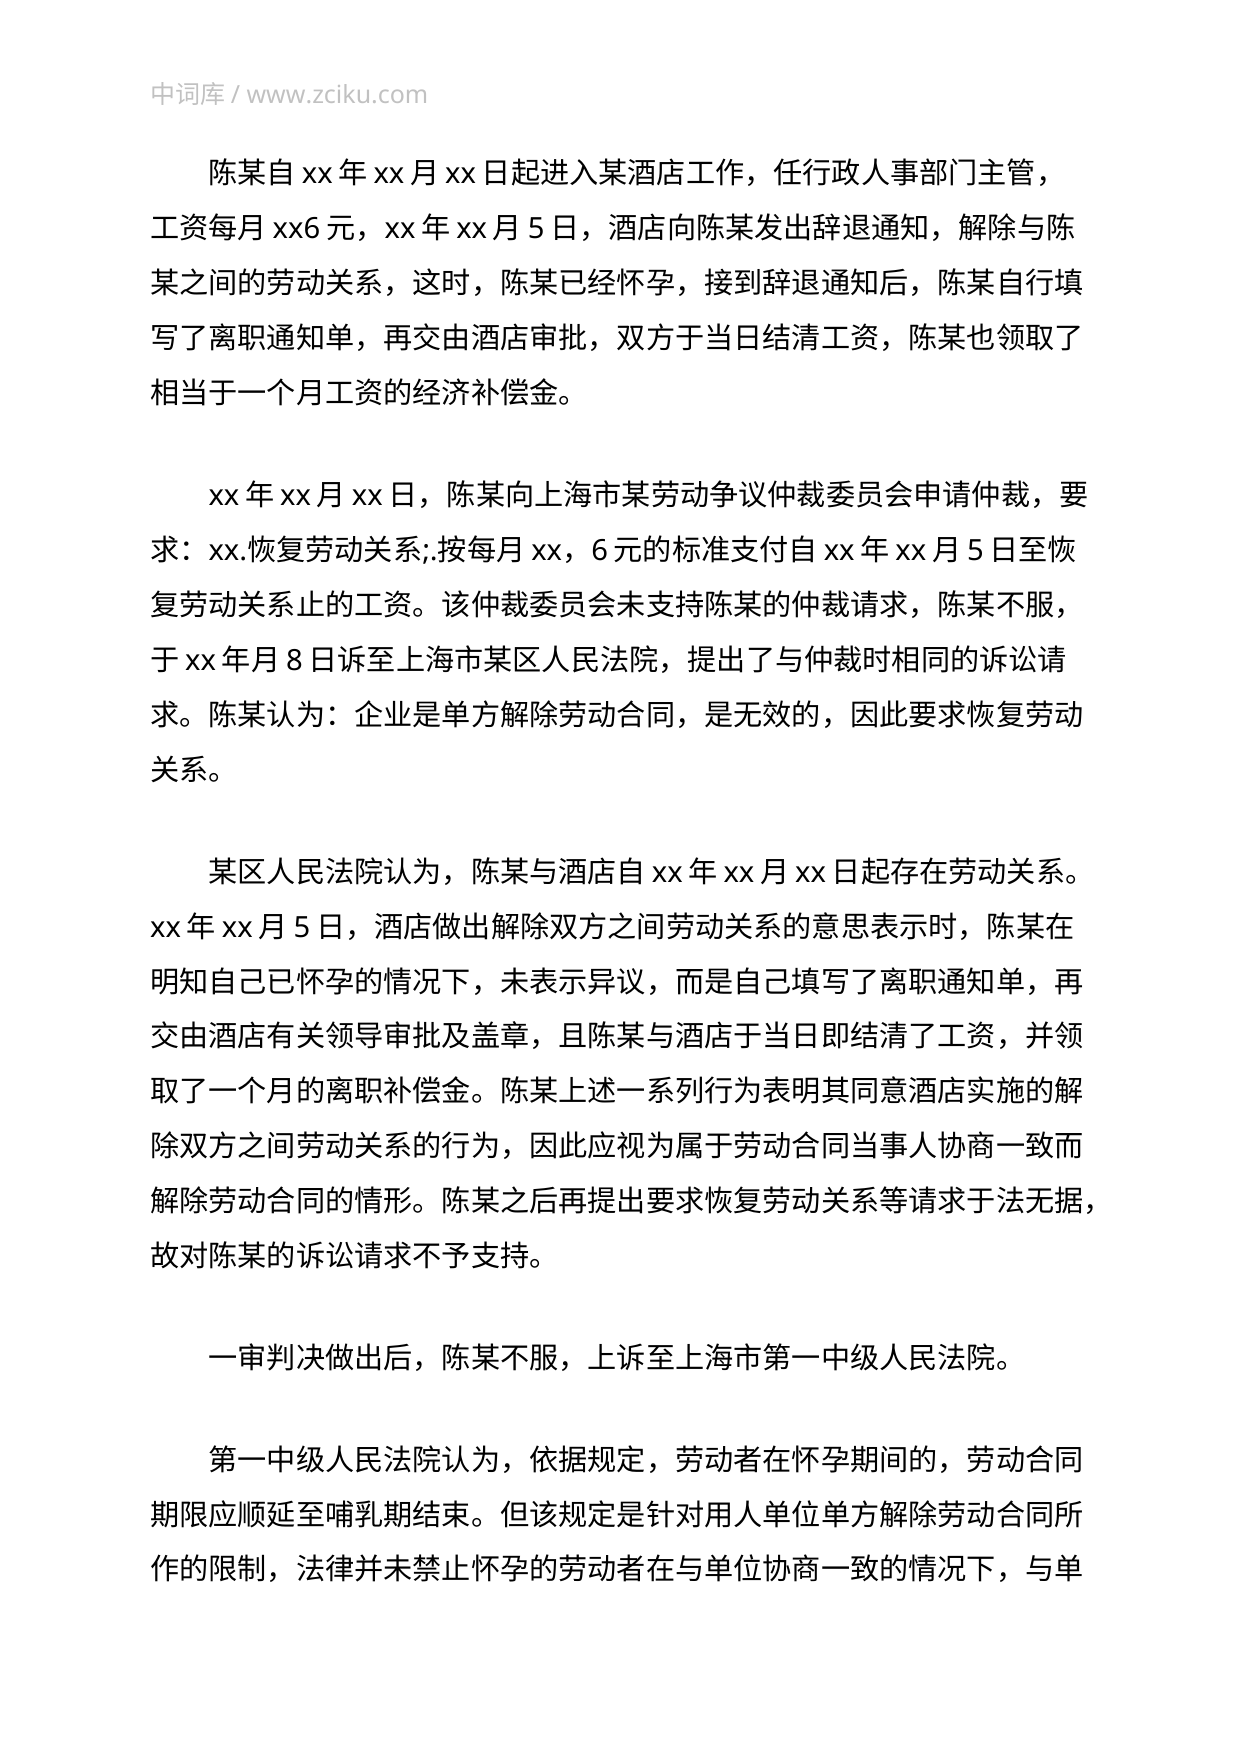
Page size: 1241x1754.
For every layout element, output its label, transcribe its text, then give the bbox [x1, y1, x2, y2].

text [150, 1436, 1090, 1588]
text xx年xx月xx日，陈某向上海市某劳动争议仲裁委员会申请仲裁，要求：xx.恢复劳动关系;.按每月xx，6元的标准支付自xx年xx月5日至恢复劳动关系止的工资。该仲裁委员会未支持陈某的仲裁请求，陈某不服，于xx年月8日诉至上海市某区人民法院，提出了与仲裁时相同的诉讼请求。陈某认为：企业是单方解除劳动合同，是无效的，因此要求恢复劳动关系。 [150, 472, 1090, 789]
text 某区人民法院认为，陈某与酒店自xx年xx月xx日起存在劳动关系。xx年xx月5日，酒店做出解除双方之间劳动关系的意思表示时，陈某在明知自己已怀孕的情况下，未表示异议，而是自己填写了离职通知单，再交由酒店有关领导审批及盖章，且陈某与酒店于当日即结清了工资，并领取了一个月的离职补偿金。陈某上述一系列行为表明其同意酒店实施的解除双方之间劳动关系的行为，因此应视为属于劳动合同当事人协商一致而解除劳动合同的情形。陈某之后再提出要求恢复劳动关系等请求于法无据，故对陈某的诉讼请求不予支持。 [150, 848, 1090, 1275]
text 陈某自xx年xx月xx日起进入某酒店工作，任行政人事部门主管，工资每月xx6元，xx年xx月5日，酒店向陈某发出辞退通知，解除与陈某之间的劳动关系，这时，陈某已经怀孕，接到辞退通知后，陈某自行填写了离职通知单，再交由酒店审批，双方于当日结清工资，陈某也领取了相当于一个月工资的经济补偿金。 [150, 150, 1090, 412]
text 一审判决做出后，陈某不服，上诉至上海市第一中级人民法院。 [150, 1334, 1090, 1377]
